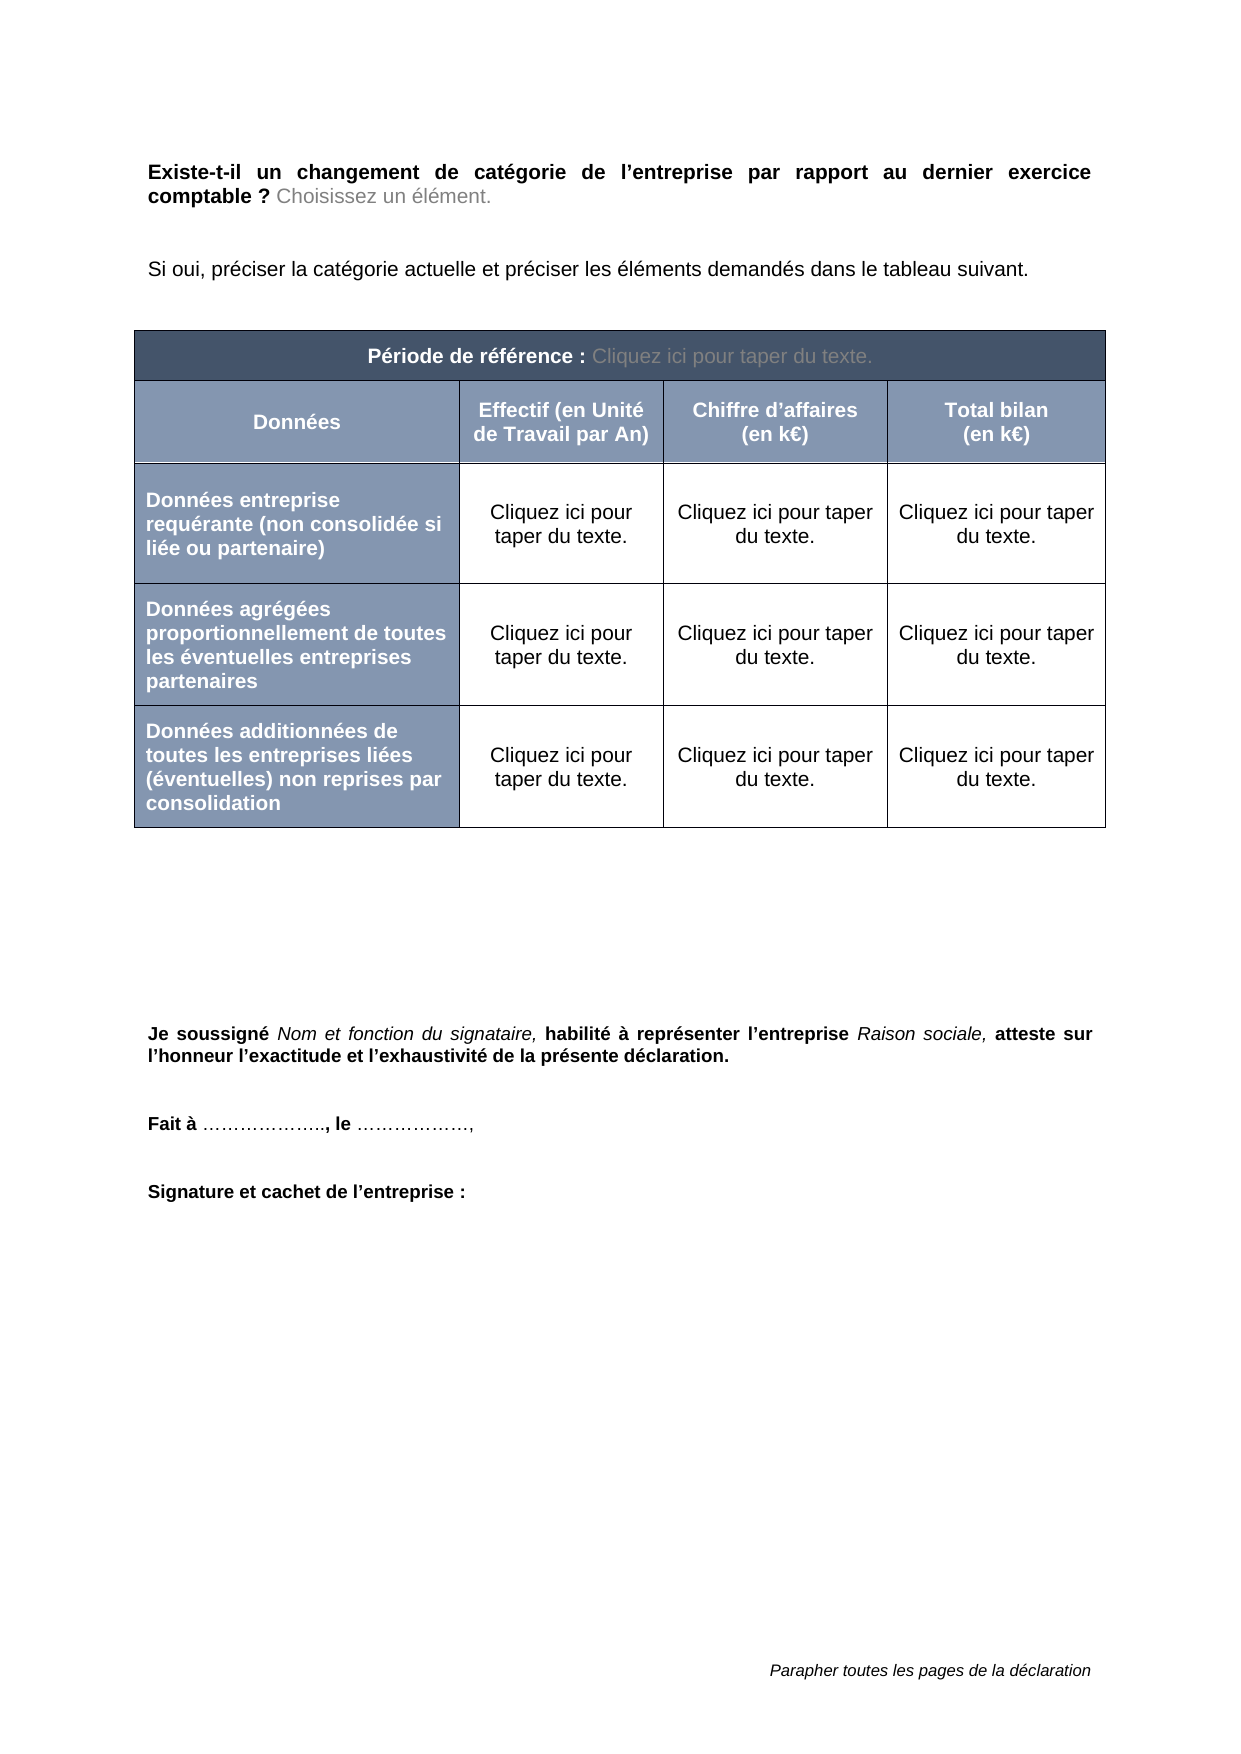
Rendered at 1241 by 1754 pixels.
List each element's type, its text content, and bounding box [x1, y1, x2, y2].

table_cell Chiffre d’affaires (en k€) [664, 381, 887, 462]
table_cell Total bilan (en k€) [888, 381, 1105, 462]
table_cell Effectif (en Unité de Travail par An) [460, 381, 663, 462]
text Existe-t-il un changement de catégorie de l’entreprise par rapport au dernier exercice comptable ? [148, 160, 1093, 208]
text Si oui, préciser la catégorie actuelle et préciser les éléments demandés dans le tableau suivant. [148, 257, 1093, 281]
table_header Période de référence : [135, 331, 1105, 380]
table_cell Données agrégées proportionnellement de toutes les éventuelles entreprises partenaires [135, 584, 459, 705]
table_cell Données additionnées de toutes les entreprises liées (éventuelles) non reprises par consolidation [135, 706, 459, 827]
table_cell Données entreprise requérante (non consolidée si liée ou partenaire) [135, 464, 459, 583]
table_cell Données [135, 381, 459, 462]
text Fait à , le , [148, 1113, 1093, 1134]
text Je soussigné , habilité à représenter l’entreprise , atteste sur l’honneur l’exactitude et l’exhaustivité de la présente déclaration. [148, 1023, 1093, 1066]
text Signature et cachet de l’entreprise : [148, 1181, 1093, 1202]
